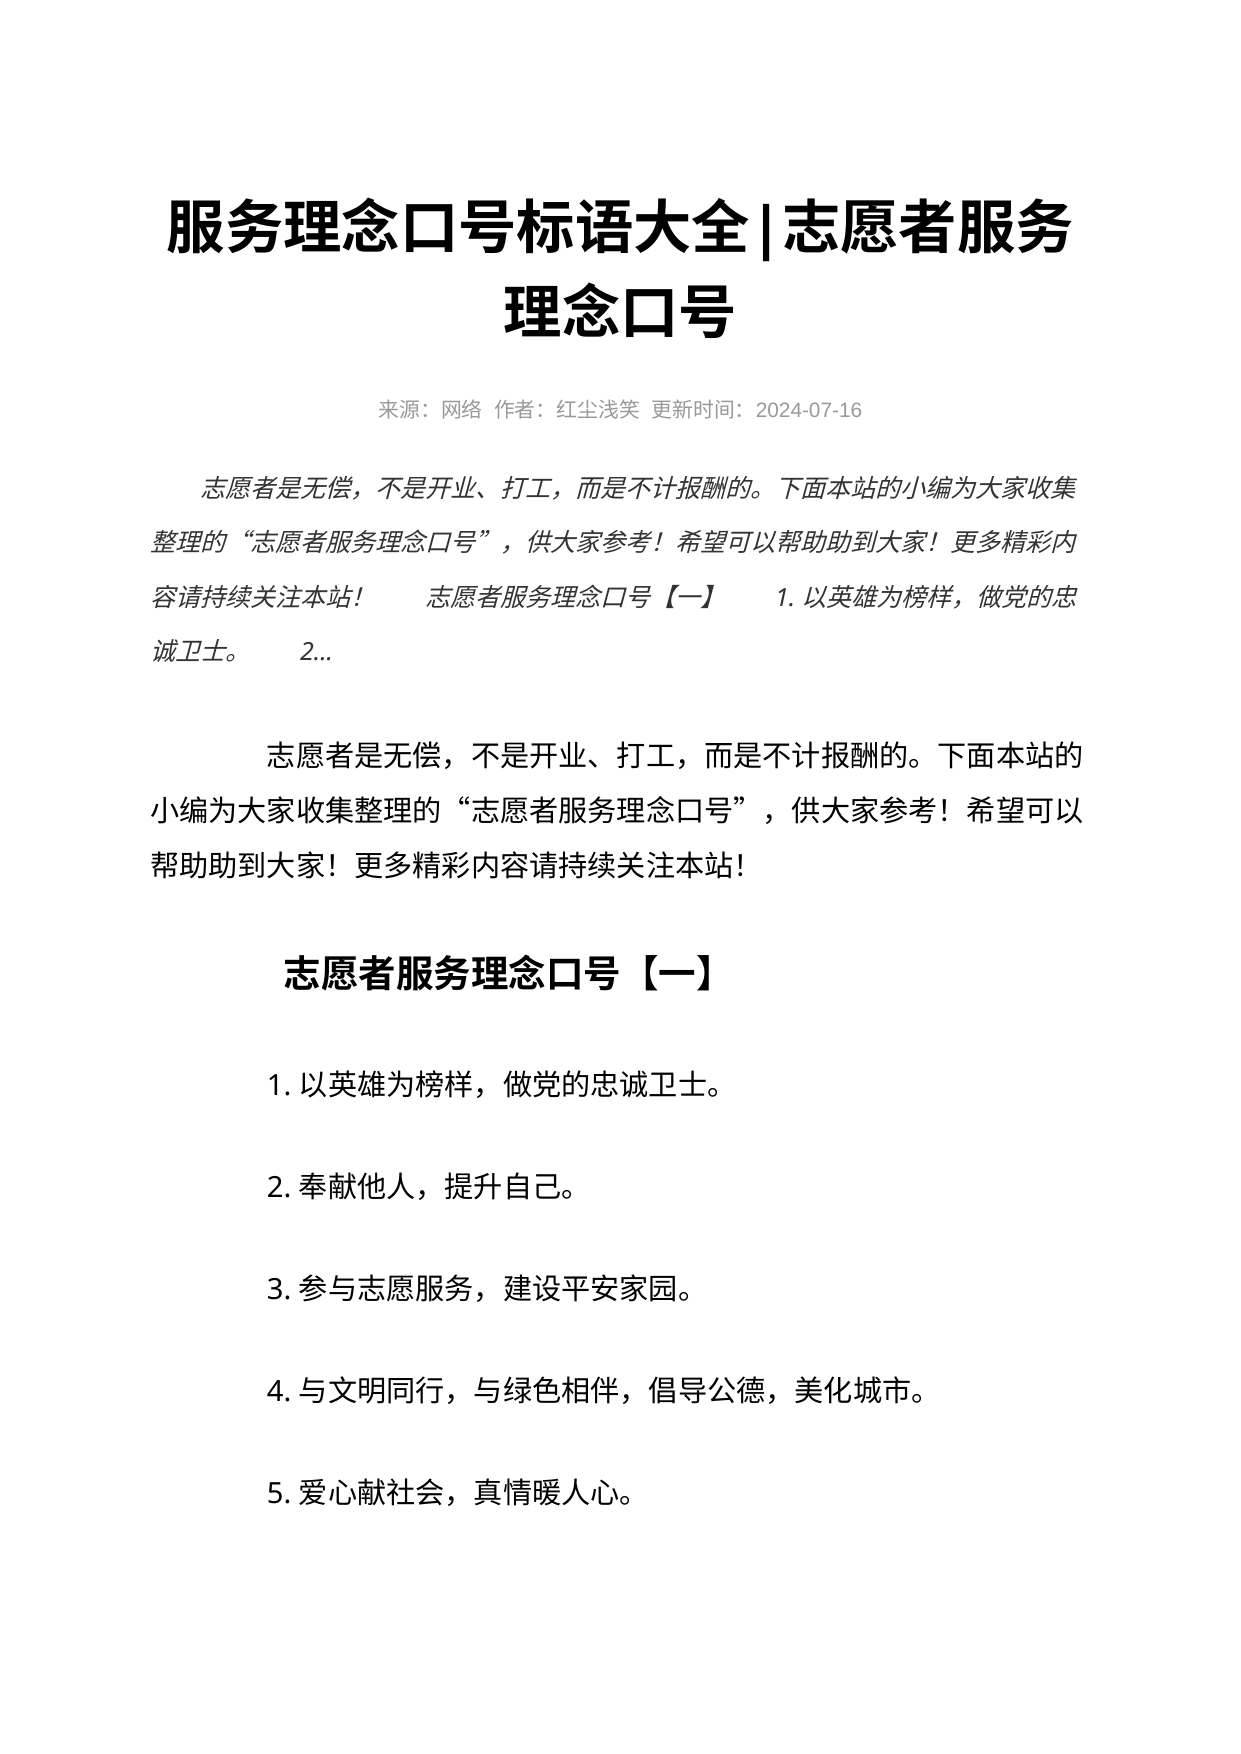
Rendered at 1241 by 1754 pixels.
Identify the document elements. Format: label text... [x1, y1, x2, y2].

subtitle 服务理念口号标语大全|志愿者服务理念口号 [150, 181, 1090, 351]
text 4. 与文明同行，与绿色相伴，倡导公德，美化城市。 [150, 1367, 1090, 1410]
text 5. 爱心献社会，真情暖人心。 [150, 1469, 1090, 1512]
text 3. 参与志愿服务，建设平安家园。 [150, 1266, 1090, 1308]
text 志愿者服务理念口号【一】 [150, 944, 1090, 998]
text 志愿者是无偿，不是开业、打工，而是不计报酬的。下面本站的小编为大家收集整理的“志愿者服务理念口号”，供大家参考！希望可以帮助助到大家！更多精彩内容请持续关注本站！ [150, 733, 1090, 885]
text 来源：网络 作者：红尘浅笑 更新时间：2024-07-16 [150, 397, 1090, 421]
text 1. 以英雄为榜样，做党的忠诚卫士。 [150, 1062, 1090, 1104]
text 志愿者是无偿，不是开业、打工，而是不计报酬的。下面本站的小编为大家收集整理的“志愿者服务理念口号”，供大家参考！希望可以帮助助到大家！更多精彩内容请持续关注本站！ 志愿者服务理念口号【一】 1. 以英雄为榜样，做党的忠诚卫士。 2... [150, 468, 1090, 668]
text 2. 奉献他人，提升自己。 [150, 1163, 1090, 1206]
